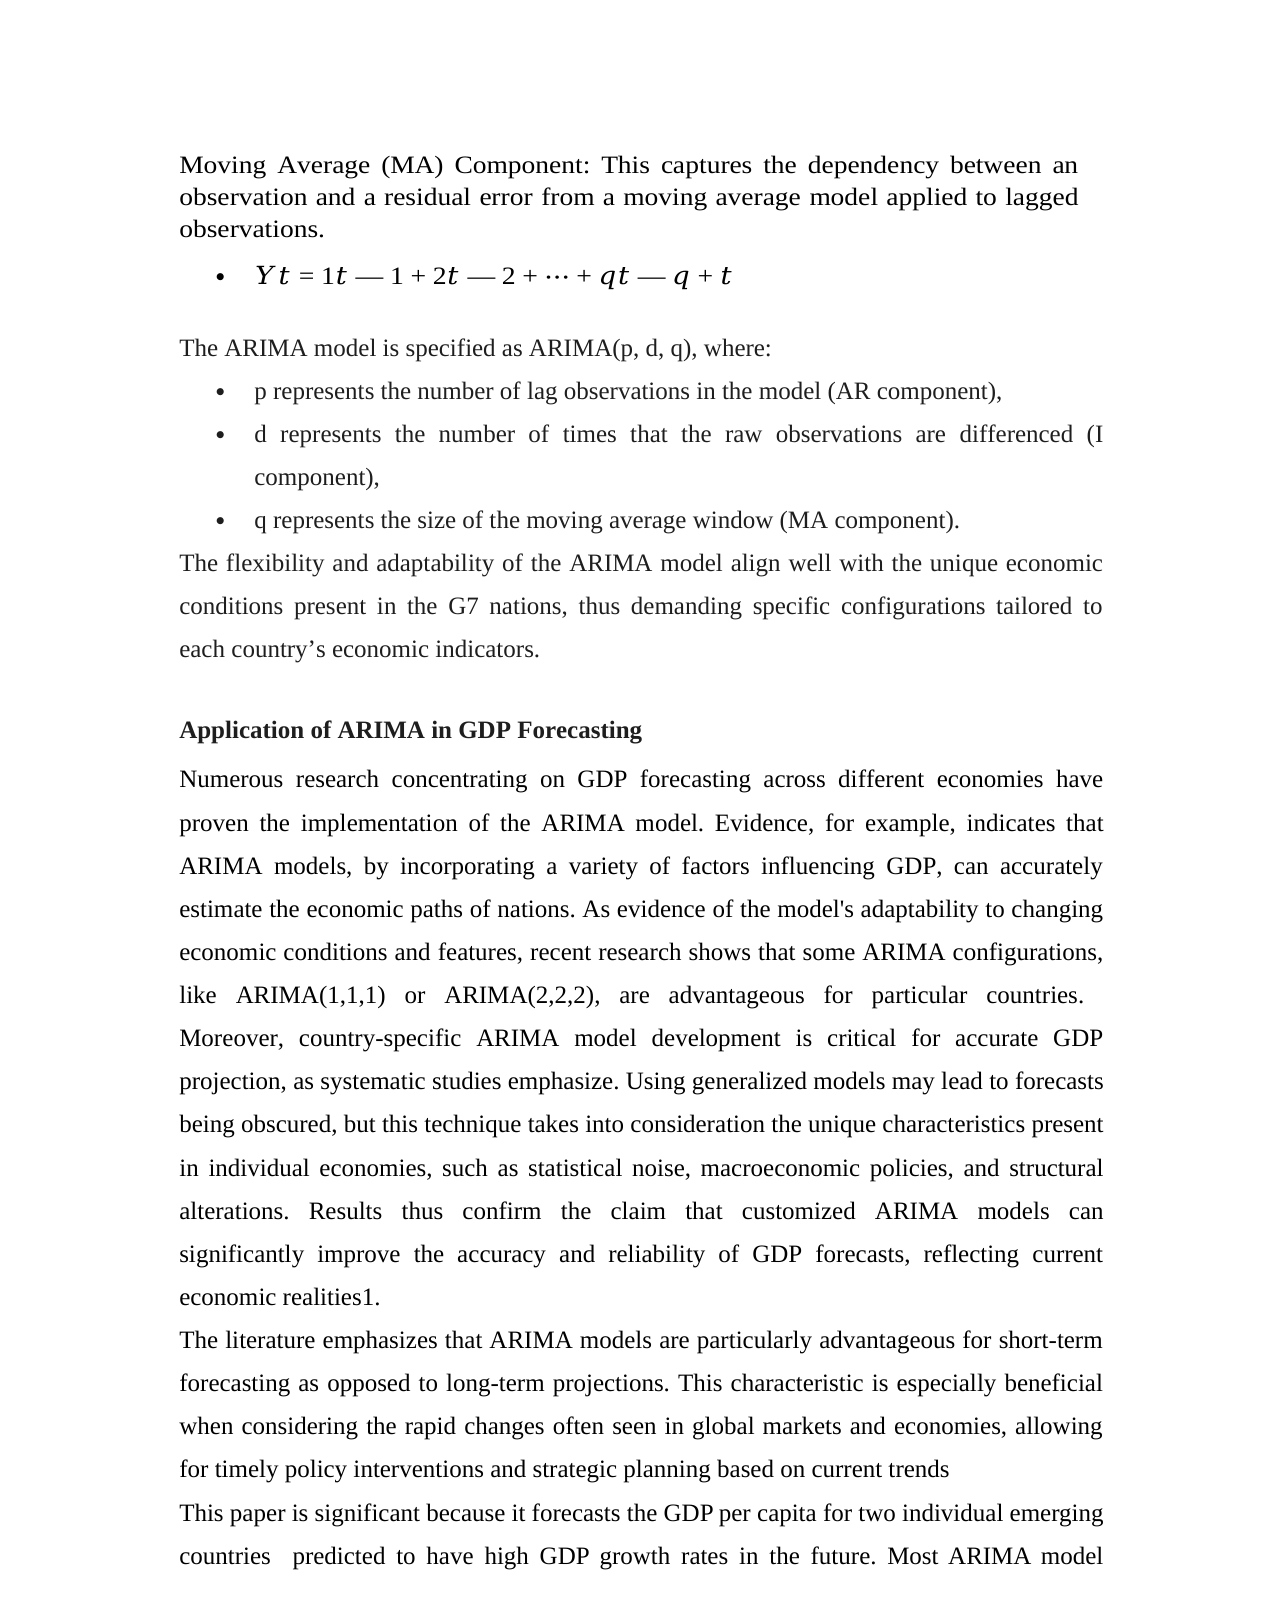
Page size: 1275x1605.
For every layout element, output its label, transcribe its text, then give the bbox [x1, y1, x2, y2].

list 𝑌𝑡 = 1𝑡 ― 1 + 2𝑡 ― 2 + ⋯ + 𝑞𝑡 ― 𝑞 + 𝑡 [217, 259, 890, 289]
list q represents the size of the moving average window (MA component). [217, 505, 1104, 534]
list p represents the number of lag observations in the model (AR component), [217, 376, 1104, 404]
text The flexibility and adaptability of the ARIMA model align well with the unique economic conditions present in the G7 nations, thus demanding specific configurations tailored to each country’s economic indicators. [179, 548, 1104, 663]
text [179, 1498, 1104, 1569]
text The literature emphasizes that ARIMA models are particularly advantageous for short-term forecasting as opposed to long-term projections. This characteristic is especially beneficial when considering the rapid changes often seen in global markets and economies, allowing for timely policy interventions and strategic planning based on current trends [179, 1325, 1104, 1483]
text Numerous research concentrating on GDP forecasting across different economies have proven the implementation of the ARIMA model. Evidence, for example, indicates that ARIMA models, by incorporating a variety of factors influencing GDP, can accurately estimate the economic paths of nations. As evidence of the model's adaptability to changing economic conditions and features, recent research shows that some ARIMA configurations, like ARIMA(1,1,1) or ARIMA(2,2,2), are advantageous for particular countries. Moreover, country-specific ARIMA model development is critical for accurate GDP projection, as systematic studies emphasize. Using generalized models may lead to forecasts being obscured, but this technique takes into consideration the unique characteristics present in individual economies, such as statistical noise, macroeconomic policies, and structural alterations. Results thus confirm the claim that customized ARIMA models can significantly improve the accuracy and reliability of GDP forecasts, reflecting current economic realities1. [179, 764, 1104, 1311]
text Application of ARIMA in GDP Forecasting [179, 715, 1104, 744]
text The ARIMA model is specified as ARIMA(p, d, q), where: [179, 333, 1104, 361]
text Moving Average (MA) Component: This captures the dependency between an observation and a residual error from a moving average model applied to lagged observations. [179, 150, 1078, 242]
list d represents the number of times that the raw observations are differenced (I component), [217, 419, 1104, 491]
